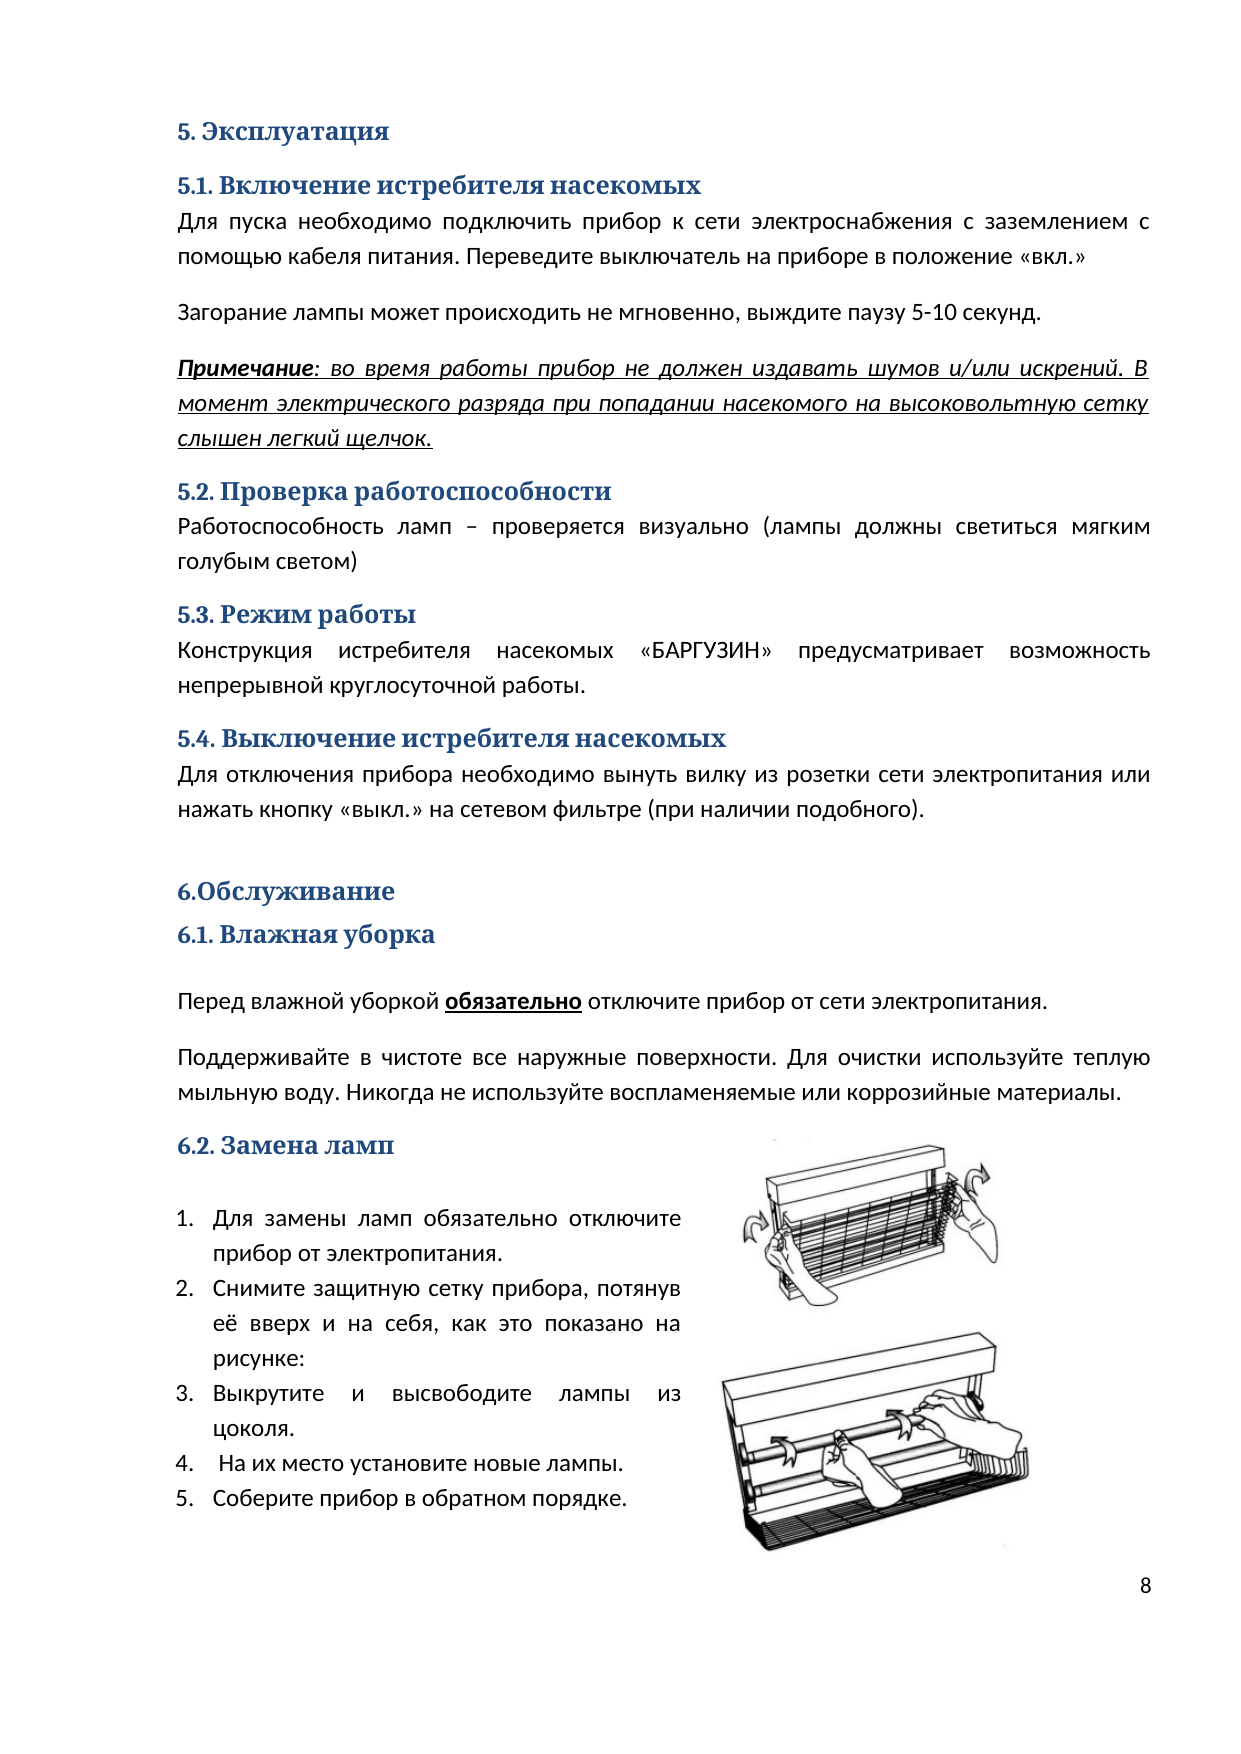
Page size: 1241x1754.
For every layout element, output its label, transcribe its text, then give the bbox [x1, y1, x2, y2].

text Для пуска необходимо подключить прибор к сети электроснабжения с заземлением с помощью кабеля питания. Переведите выключатель на приборе в положение «вкл.» [177, 205, 1152, 271]
subtitle 5.2. Проверка работоспособности [177, 477, 1152, 506]
text Перед влажной уборкой обязательно отключите прибор от сети электропитания. [177, 985, 1152, 1016]
text Работоспособность ламп – проверяется визуально (лампы должны светиться мягким голубым светом) [177, 511, 1152, 576]
subtitle 5.4. Выключение истребителя насекомых [177, 725, 1152, 754]
subtitle 5.1. Включение истребителя насекомых [177, 172, 1152, 201]
text Поддерживайте в чистоте все наружные поверхности. Для очистки используйте теплую мыльную воду. Никогда не используйте воспламеняемые или коррозийные материалы. [177, 1041, 1152, 1107]
subtitle 5. Эксплуатация [177, 118, 1152, 147]
text 6.1. Влажная уборка [177, 921, 1152, 950]
text Для отключения прибора необходимо вынуть вилку из розетки сети электропитания или нажать кнопку «выкл.» на сетевом фильтре (при наличии подобного). [177, 758, 1152, 824]
text Конструкция истребителя насекомых «БАРГУЗИН» предусматривает возможность непрерывной круглосуточной работы. [177, 634, 1152, 700]
text Загорание лампы может происходить не мгновенно, выждите паузу 5-10 секунд. [177, 296, 1152, 326]
subtitle 5.3. Режим работы [177, 601, 1152, 630]
subtitle 6.Обслуживание [177, 878, 1152, 907]
text Примечание: во время работы прибор не должен издавать шумов и/или искрений. В момент электрического разряда при попадании насекомого на высоковольтную сетку слышен легкий щелчок. [177, 352, 1152, 452]
picture [703, 1137, 1033, 1557]
list 6.2. Замена ламп [177, 1132, 688, 1161]
